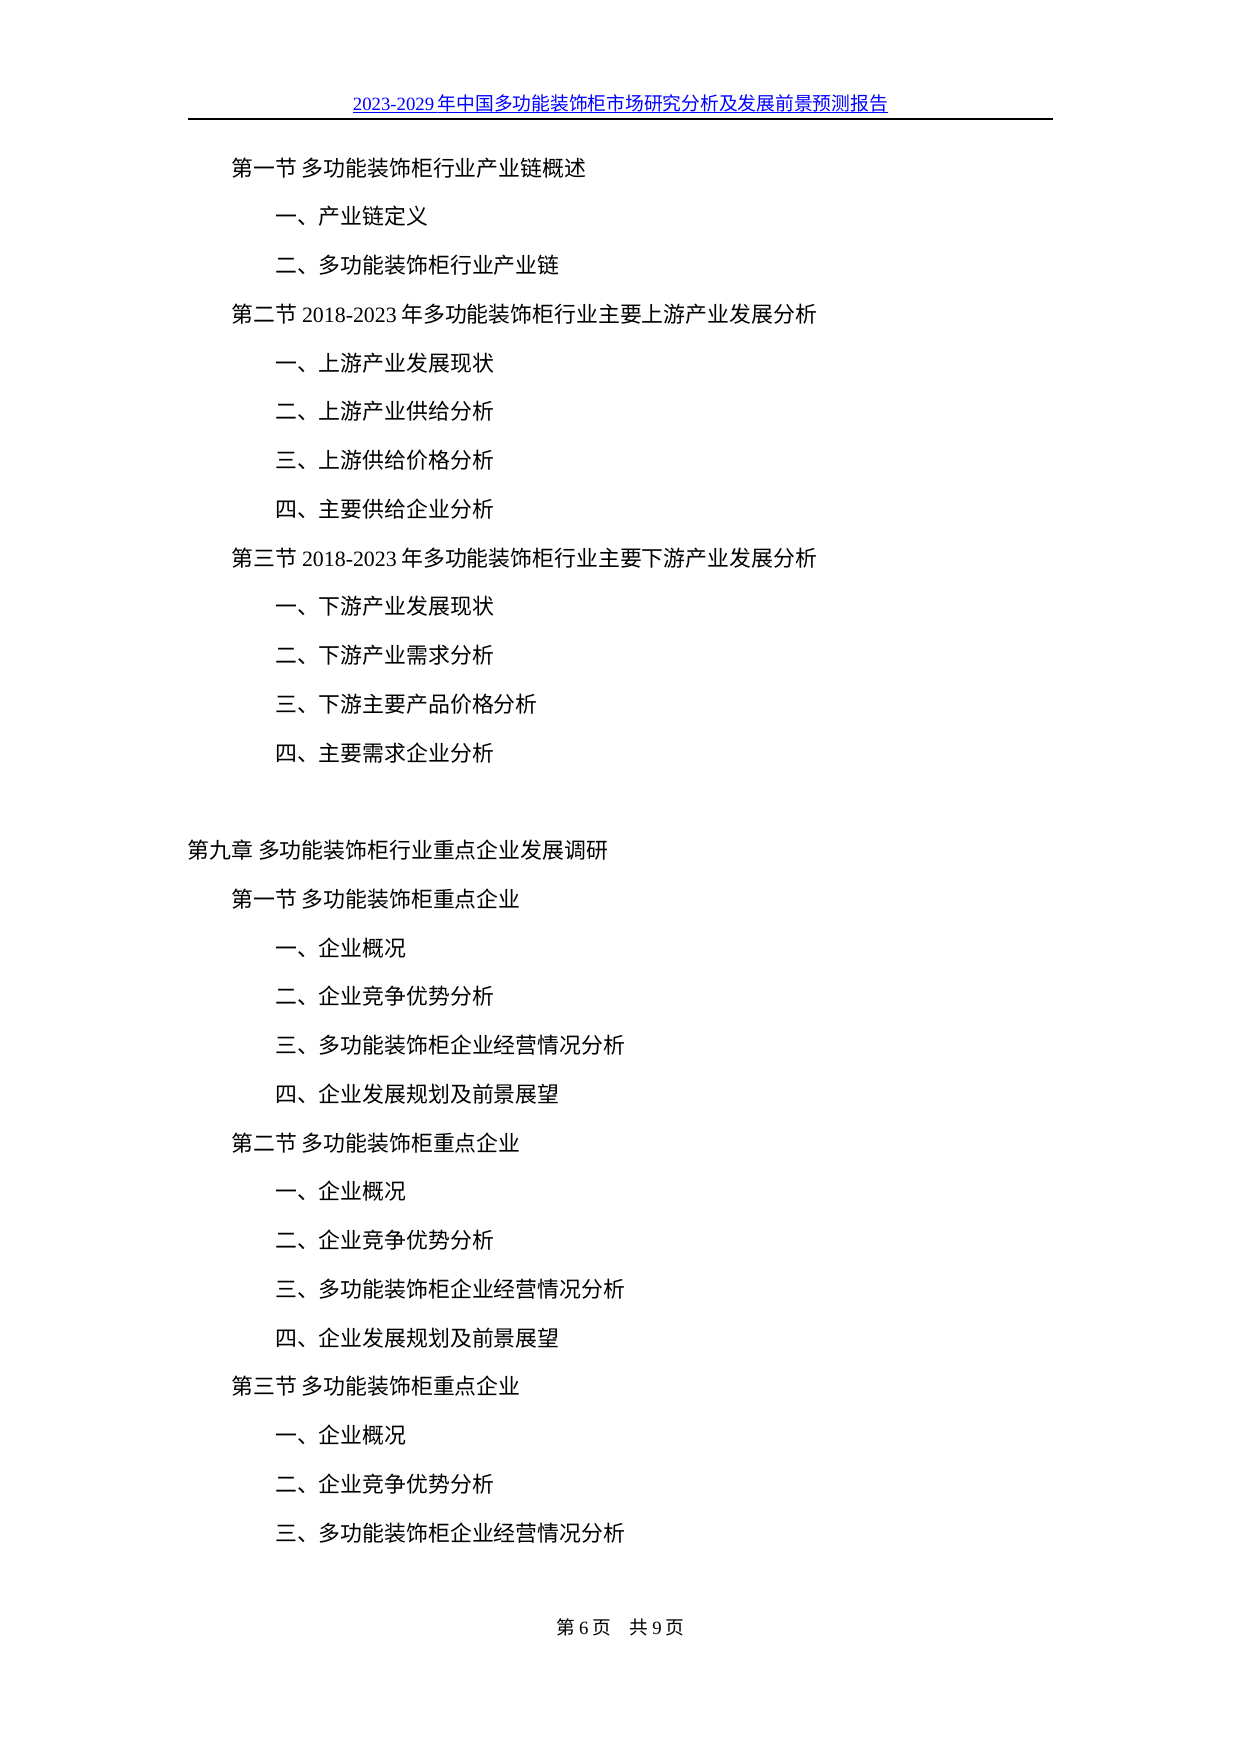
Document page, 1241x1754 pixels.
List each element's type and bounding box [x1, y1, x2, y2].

text [187, 150, 1053, 1548]
